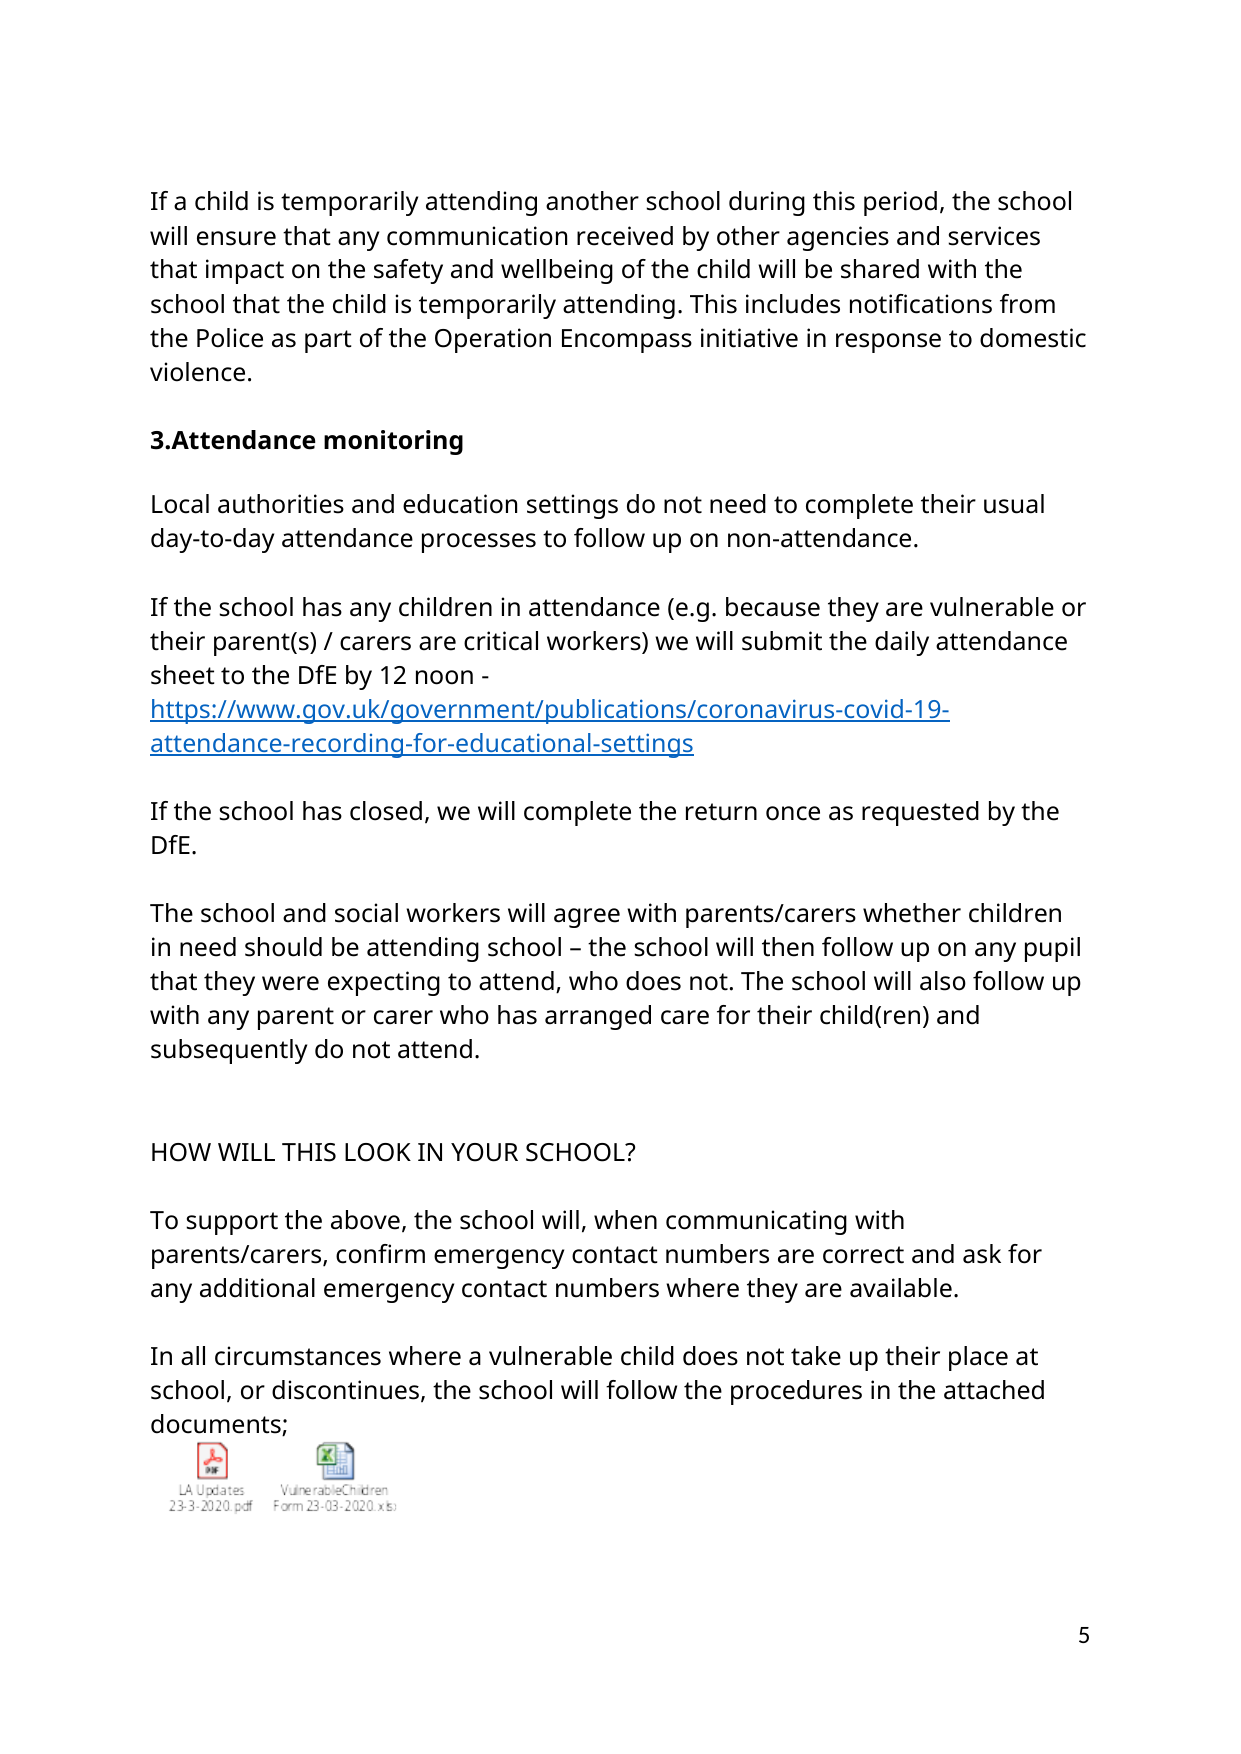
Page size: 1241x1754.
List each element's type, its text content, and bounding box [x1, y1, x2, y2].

text If a child is temporarily attending another school during this period, the school will ensure that any communication received by other agencies and services that impact on the safety and wellbeing of the child will be shared with the school that the child is temporarily attending. This includes notifications from the Police as part of the Operation Encompass initiative in response to domestic violence. [150, 184, 1090, 388]
text HOW WILL THIS LOOK IN YOUR SCHOOL? [150, 1134, 1090, 1168]
text In all circumstances where a vulnerable child does not take up their place at school, or discontinues, the school will follow the procedures in the attached documents; [150, 1339, 1090, 1441]
subtitle 3.Attendance monitoring [150, 422, 1090, 457]
text If the school has closed, we will complete the return once as requested by the DfE. [150, 794, 1090, 862]
text If the school has any children in attendance (e.g. because they are vulnerable or their parent(s) / carers are critical workers) we will submit the daily attendance sheet to the DfE by 12 noon - https://www.gov.uk/government/publications/coronavirus-covid-19-attendance-recording-for-educational-settings [150, 589, 1090, 759]
text The school and social workers will agree with parents/carers whether children in need should be attending school – the school will then follow up on any pupil that they were expecting to attend, who does not. The school will also follow up with any parent or carer who has arranged care for their child(ren) and subsequently do not attend. [150, 896, 1090, 1066]
text Local authorities and education settings do not need to complete their usual day-to-day attendance processes to follow up on non-attendance. [150, 487, 1090, 555]
text To support the above, the school will, when communicating with parents/carers, confirm emergency contact numbers are correct and ask for any additional emergency contact numbers where they are available. [150, 1202, 1090, 1304]
